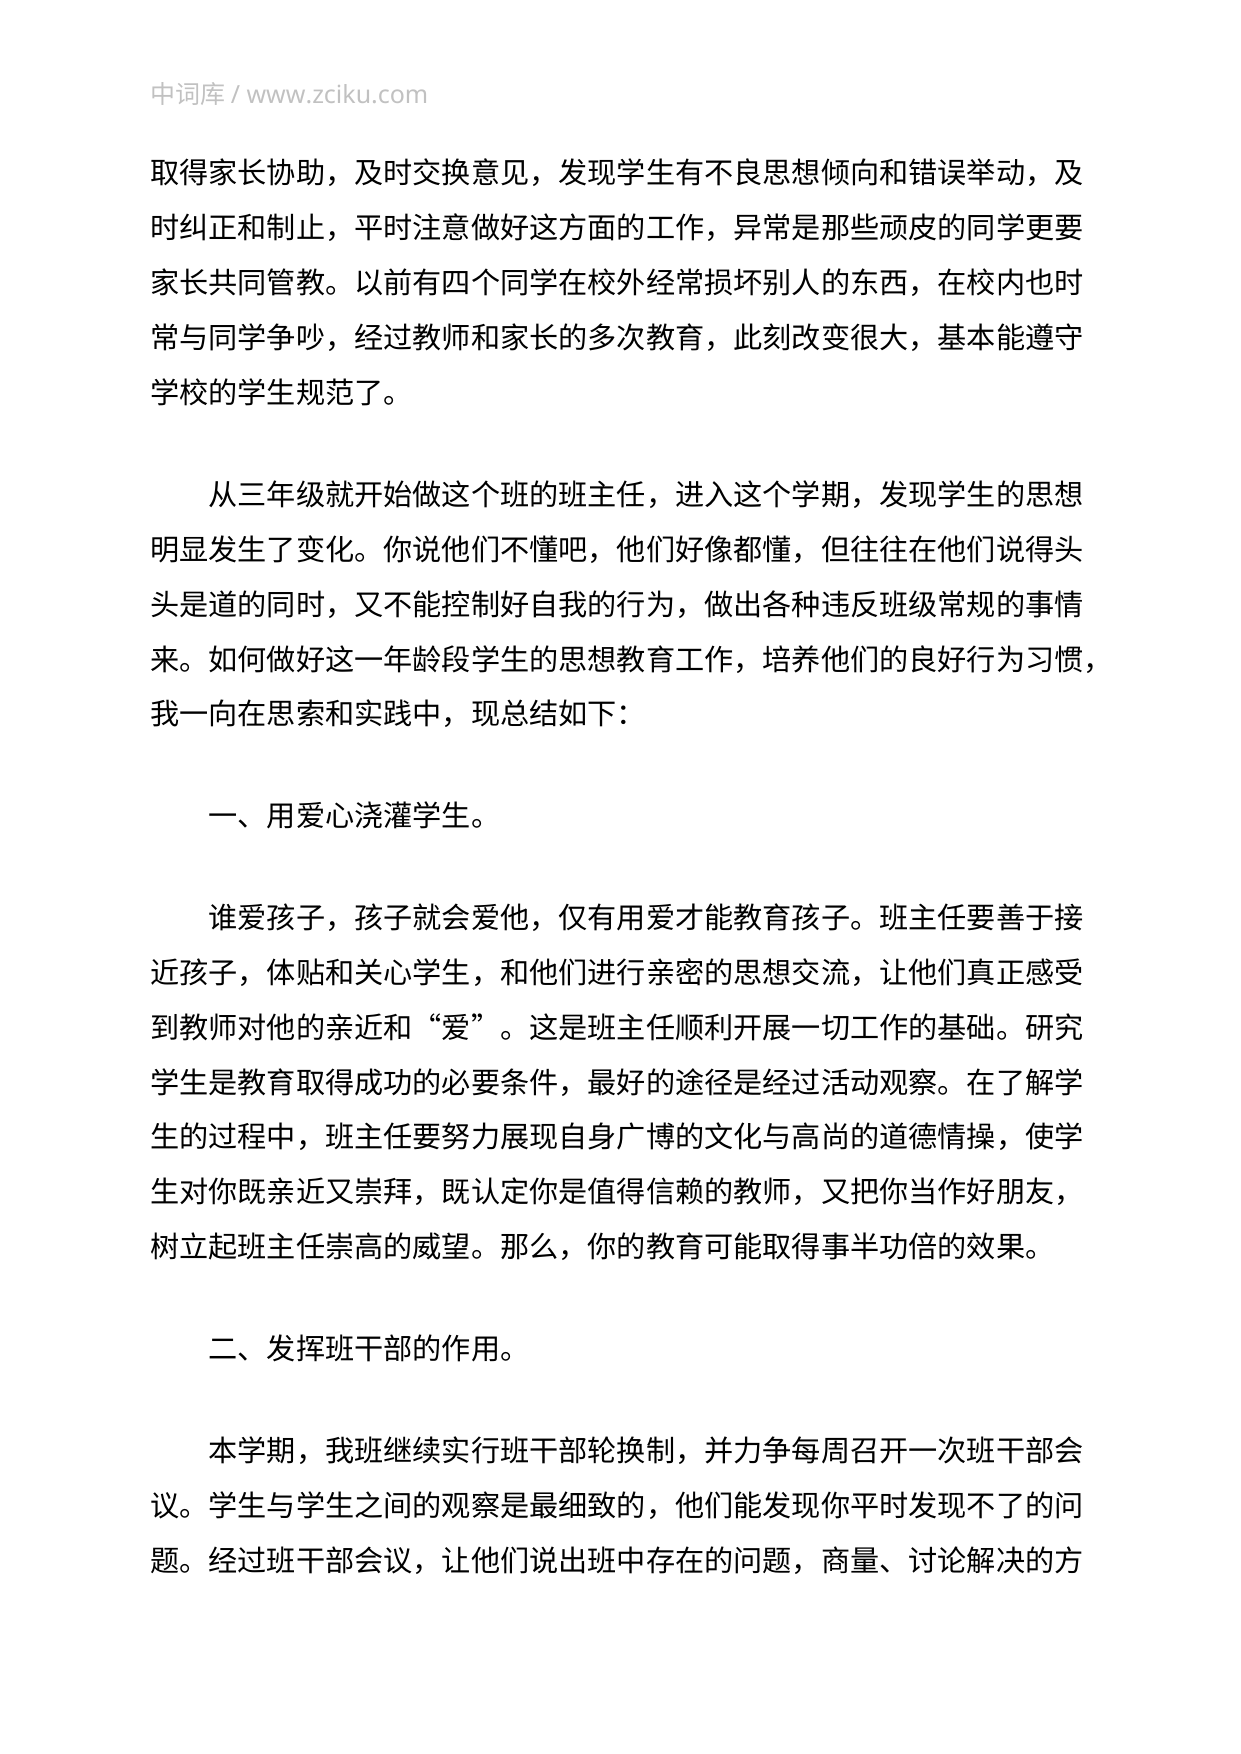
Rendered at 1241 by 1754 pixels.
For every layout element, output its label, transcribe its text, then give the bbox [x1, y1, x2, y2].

text 二、发挥班干部的作用。 [150, 1326, 1090, 1368]
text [150, 150, 1090, 412]
text 从三年级就开始做这个班的班主任，进入这个学期，发现学生的思想明显发生了变化。你说他们不懂吧，他们好像都懂，但往往在他们说得头头是道的同时，又不能控制好自我的行为，做出各种违反班级常规的事情来。如何做好这一年龄段学生的思想教育工作，培养他们的良好行为习惯，我一向在思索和实践中，现总结如下： [150, 471, 1090, 733]
text 一、用爱心浇灌学生。 [150, 793, 1090, 835]
text 谁爱孩子，孩子就会爱他，仅有用爱才能教育孩子。班主任要善于接近孩子，体贴和关心学生，和他们进行亲密的思想交流，让他们真正感受到教师对他的亲近和“爱”。这是班主任顺利开展一切工作的基础。研究学生是教育取得成功的必要条件，最好的途径是经过活动观察。在了解学生的过程中，班主任要努力展现自身广博的文化与高尚的道德情操，使学生对你既亲近又崇拜，既认定你是值得信赖的教师，又把你当作好朋友，树立起班主任崇高的威望。那么，你的教育可能取得事半功倍的效果。 [150, 894, 1090, 1266]
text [150, 1427, 1090, 1579]
